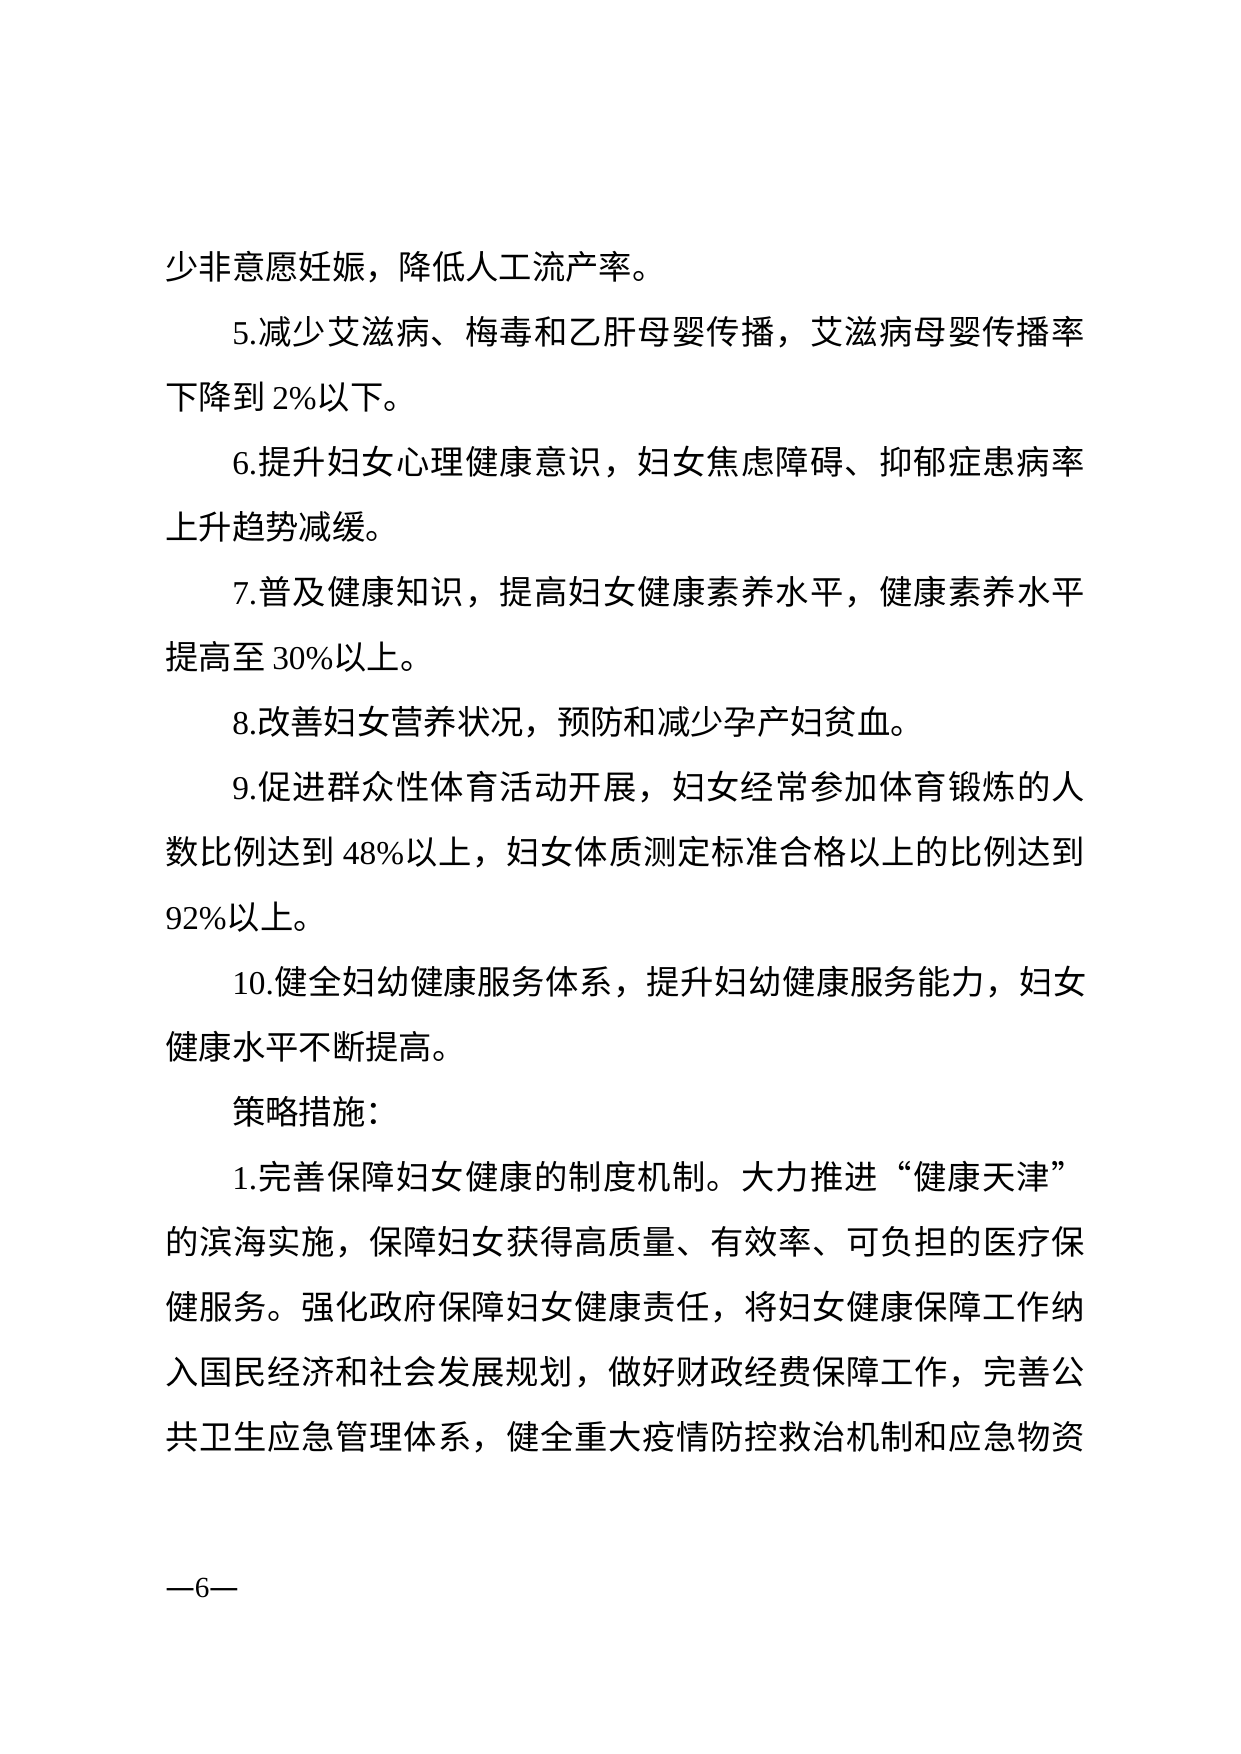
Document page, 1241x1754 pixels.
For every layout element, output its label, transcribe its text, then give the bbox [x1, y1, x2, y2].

text 7.普及健康知识，提高妇女健康素养水平，健康素养水平提高至30%以上。 [165, 558, 1087, 688]
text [165, 1143, 1087, 1468]
text 10.健全妇幼健康服务体系，提升妇幼健康服务能力，妇女健康水平不断提高。 [165, 948, 1087, 1078]
text 策略措施： [165, 1078, 1087, 1143]
text 8.改善妇女营养状况，预防和减少孕产妇贫血。 [165, 688, 1087, 753]
text 9.促进群众性体育活动开展，妇女经常参加体育锻炼的人数比例达到48%以上，妇女体质测定标准合格以上的比例达到92%以上。 [165, 753, 1087, 948]
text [165, 233, 1087, 298]
text 5.减少艾滋病、梅毒和乙肝母婴传播，艾滋病母婴传播率下降到2%以下。 [165, 298, 1087, 428]
text 6.提升妇女心理健康意识，妇女焦虑障碍、抑郁症患病率上升趋势减缓。 [165, 428, 1087, 558]
